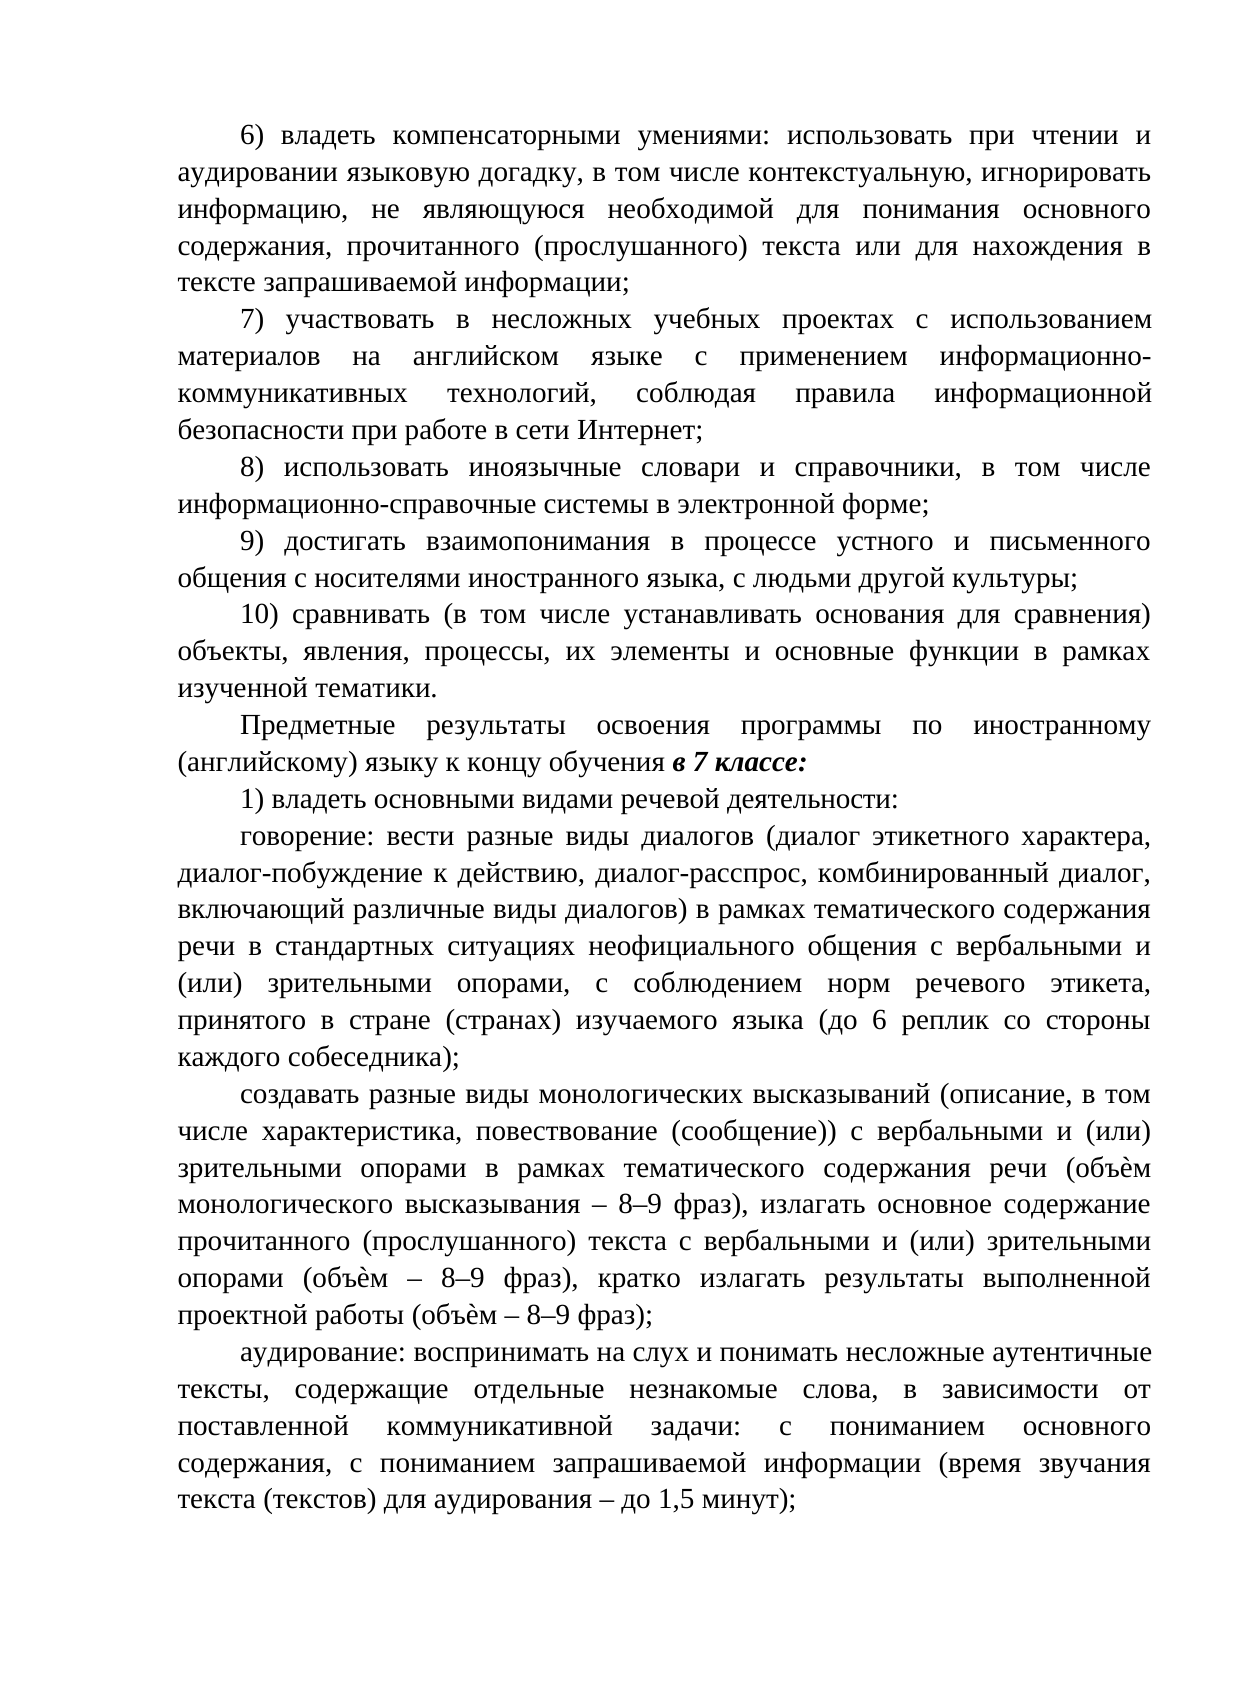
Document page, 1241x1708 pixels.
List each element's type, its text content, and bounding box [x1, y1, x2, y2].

list владеть основными видами речевой деятельности: [240, 781, 1178, 814]
text аудирование: воспринимать на слух и понимать несложные аутентичные тексты, содержащие отдельные незнакомые слова, в зависимости от поставленной коммуникативной задачи: с пониманием основного содержания, с пониманием запрашиваемой информации (время звучания текста (текстов) для аудирования – до 1,5 минут); [177, 1334, 1152, 1515]
text Предметные результаты освоения программы по иностранному (английскому) языку к концу обучения в 7 классе: [177, 707, 1151, 778]
text создавать разные виды монологических высказываний (описание, в том числе характеристика, повествование (сообщение)) с вербальными и (или) зрительными опорами в рамках тематического содержания речи (объѐм монологического высказывания – 8–9 фраз), излагать основное содержание прочитанного (прослушанного) текста с вербальными и (или) зрительными опорами (объѐм – 8–9 фраз), кратко излагать результаты выполненной проектной работы (объѐм – 8–9 фраз); [177, 1076, 1152, 1331]
list участвовать в несложных учебных проектах с использованием материалов на английском языке с применением информационно- коммуникативных технологий, соблюдая правила информационной безопасности при работе в сети Интернет; [177, 301, 1153, 446]
list достигать взаимопонимания в процессе устного и письменного общения с носителями иностранного языка, с людьми другой культуры; [177, 523, 1151, 593]
list использовать иноязычные словари и справочники, в том числе информационно-справочные системы в электронной форме; [177, 449, 1151, 519]
list сравнивать (в том числе устанавливать основания для сравнения) объекты, явления, процессы, их элементы и основные функции в рамках изученной тематики. [177, 597, 1152, 704]
text говорение: вести разные виды диалогов (диалог этикетного характера, диалог-побуждение к действию, диалог-расспрос, комбинированный диалог, включающий различные виды диалогов) в рамках тематического содержания речи в стандартных ситуациях неофициального общения с вербальными и (или) зрительными опорами, с соблюдением норм речевого этикета, принятого в стране (странах) изучаемого языка (до 6 реплик со стороны каждого собеседника); [177, 818, 1152, 1073]
list владеть компенсаторными умениями: использовать при чтении и аудировании языковую догадку, в том числе контекстуальную, игнорировать информацию, не являющуюся необходимой для понимания основного содержания, прочитанного (прослушанного) текста или для нахождения в тексте запрашиваемой информации; [177, 117, 1152, 298]
